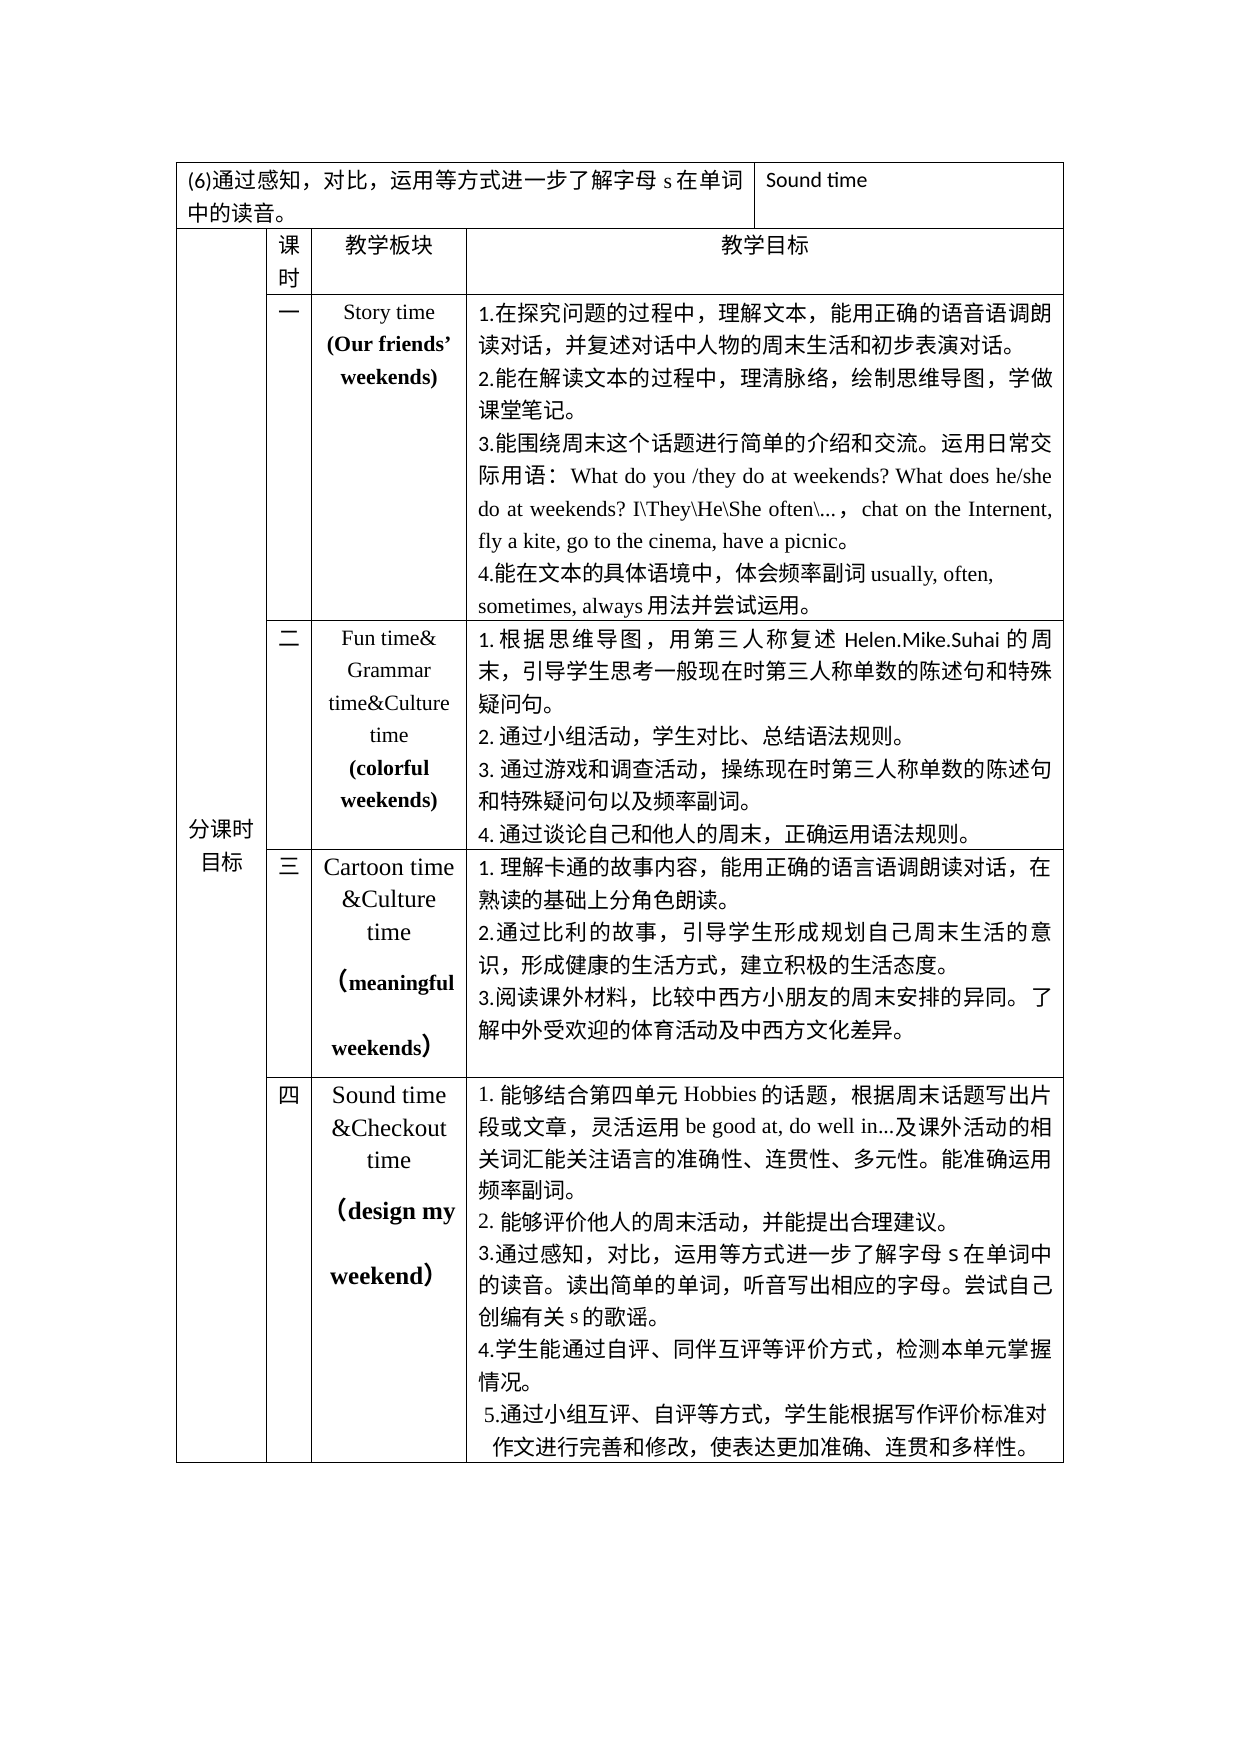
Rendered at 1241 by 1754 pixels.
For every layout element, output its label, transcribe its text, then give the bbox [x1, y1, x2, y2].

table_cell Sound time &Checkout time （design my weekend） [312, 1078, 466, 1462]
table_cell 能够结合第四单元Hobbies的话题，根据周末话题写出片段或文章，灵活运用be good at, do well in...及课外活动的相关词汇能关注语言的准确性、连贯性、多元性。能准确运用频率副词。 能够评价他人的周末活动，并能提出合理建议。 3.通过感知，对比，运用等方式进一步了解字母s在单词中的读音。读出简单的单词，听音写出相应的字母。尝试自己创编有关s的歌谣。 4.学生能通过自评、同伴互评等评价方式，检测本单元掌握情况。 5.通过小组互评、自评等方式，学生能根据写作评价标准对作文进行完善和修改，使表达更加准确、连贯和多样性。 [467, 1078, 1063, 1462]
table_cell (6)通过感知，对比，运用等方式进一步了解字母s在单词中的读音。 [177, 163, 754, 228]
table_cell Fun time& Grammar time&Culture time (colorful weekends) [312, 621, 466, 849]
table_cell 四 [267, 1078, 311, 1462]
table_cell 二 [267, 621, 311, 849]
table_cell 1. 理解卡通的故事内容，能用正确的语言语调朗读对话，在熟读的基础上分角色朗读。 2.通过比利的故事，引导学生形成规划自己周末生活的意识，形成健康的生活方式，建立积极的生活态度。 3.阅读课外材料，比较中西方小朋友的周末安排的异同。了解中外受欢迎的体育活动及中西方文化差异。 [467, 850, 1063, 1077]
table_cell 分课时 目标 [177, 229, 266, 1462]
table_cell 课时 [267, 229, 311, 294]
table_cell 1.在探究问题的过程中，理解文本，能用正确的语音语调朗读对话，并复述对话中人物的周末生活和初步表演对话。 2.能在解读文本的过程中，理清脉络，绘制思维导图，学做课堂笔记。 3.能围绕周末这个话题进行简单的介绍和交流。运用日常交际用语：What do you /they do at weekends? What does he/she do at weekends? I\They\He\She often\...，chat on the Internent, fly a kite, go to the cinema, have a picnic。 4.能在文本的具体语境中，体会频率副词usually, often, sometimes, always用法并尝试运用。 [467, 295, 1063, 620]
table_cell Story time (Our friends’ weekends) [312, 295, 466, 620]
table_cell Cartoon time &Culture time （meaningful weekends） [312, 850, 466, 1077]
table_cell 根据思维导图，用第三人称复述Helen.Mike.Suhai的周末，引导学生思考一般现在时第三人称单数的陈述句和特殊疑问句。 2. 通过小组活动，学生对比、总结语法规则。 3. 通过游戏和调查活动，操练现在时第三人称单数的陈述句和特殊疑问句以及频率副词。 4. 通过谈论自己和他人的周末，正确运用语法规则。 [467, 621, 1063, 849]
table_cell 教学目标 [467, 229, 1063, 294]
table_cell 一 [267, 295, 311, 620]
table_cell Sound time [755, 163, 1063, 228]
table_cell 教学板块 [312, 229, 466, 294]
table_cell 三 [267, 850, 311, 1077]
